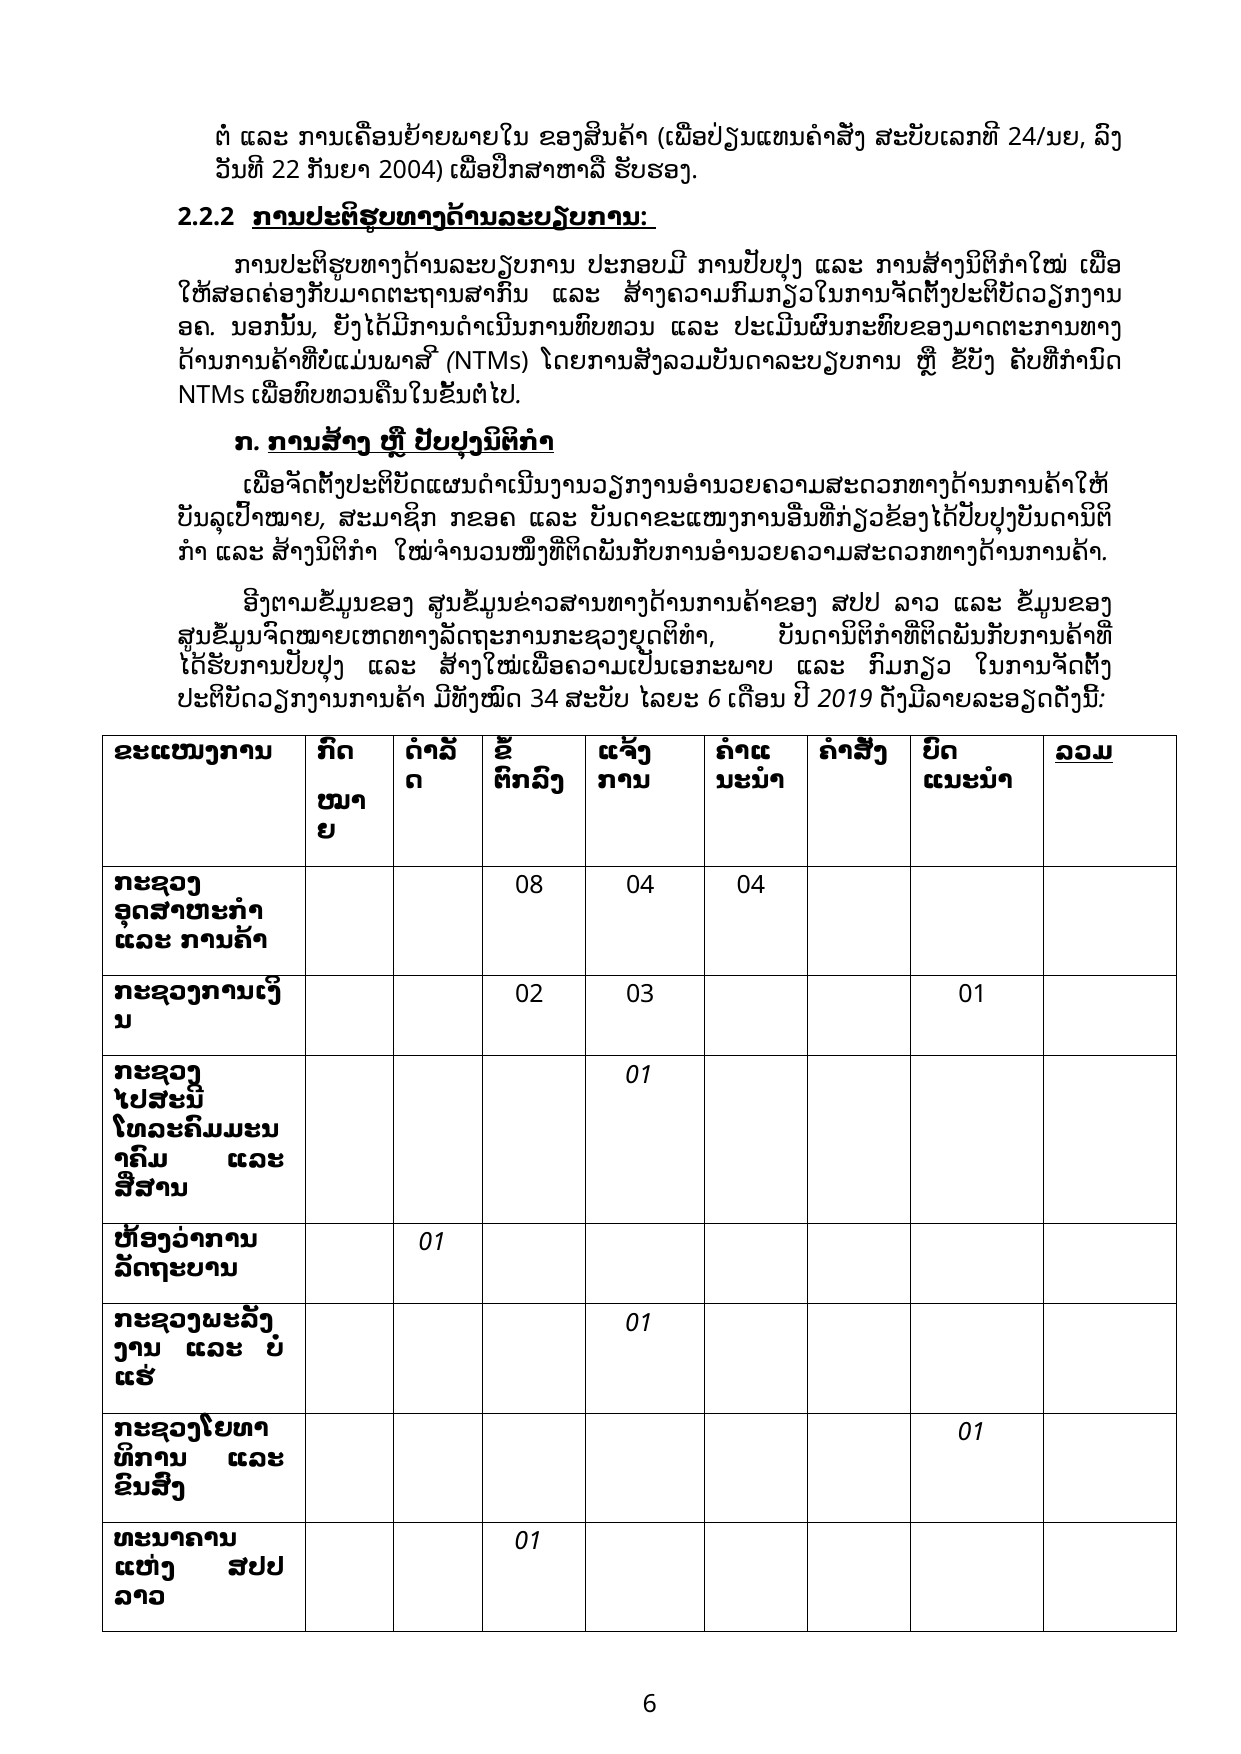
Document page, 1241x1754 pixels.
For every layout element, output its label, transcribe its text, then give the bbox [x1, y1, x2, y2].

table_cell [394, 1056, 482, 1223]
table_cell [483, 1304, 585, 1412]
table_cell 01 [586, 1304, 704, 1412]
table_cell [306, 1414, 393, 1522]
table_cell [1044, 976, 1176, 1055]
table_cell [394, 976, 482, 1055]
table_cell [394, 867, 482, 975]
table_cell 04 [705, 867, 807, 975]
table_cell [911, 1523, 1043, 1631]
table_cell [306, 976, 393, 1055]
table_cell [808, 1056, 910, 1223]
table_cell [483, 1056, 585, 1223]
table_cell [483, 1414, 585, 1522]
table_cell [306, 1056, 393, 1223]
text ອີງຕາມຂໍ້ມູນຂອງ ສູນຂໍ້ມູນຂ່າວສານທາງດ້ານການຄ້າຂອງ ສປປ ລາວ ແລະ ຂໍ້ມູນຂອງ ສູນຂໍ້ມູນຈົດໝາຍເຫດທາງລັດຖະການກະຊວງຍຸດຕິທຳ, ບັນດານິຕິກຳທີ່ຕິດພັນກັບການຄ້າທີ່ໄດ້ຮັບການ​ປັບປຸງ ​ແລະ ສ້າງໃໝ່ເພື່ອຄວາມເປັນເອກະພາບ ແລະ ກົມກຽວ ໃນການຈັດຕັ້ງປະຕິບັດວຽກງານການຄ້າ ມີ​ທັງ​ໝົດ 34 ສະບັບ ໄລຍະ 6 ເດືອນ ​ປີ 2019 ດັ່ງມີ​ລາຍ​ລະອຽດດັ່ງ​ນີ້: [177, 588, 1112, 714]
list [177, 118, 1122, 186]
table_cell [911, 1304, 1043, 1412]
table_cell [1044, 1304, 1176, 1412]
table_cell [808, 1224, 910, 1303]
table_header ດຳລັດ [394, 736, 482, 866]
table_cell 03 [586, 976, 704, 1055]
table_cell [1044, 1414, 1176, 1522]
table_cell 01 [911, 976, 1043, 1055]
table_cell 01 [483, 1523, 585, 1631]
table_cell [705, 1414, 807, 1522]
table_cell [705, 976, 807, 1055]
table_cell [705, 1056, 807, 1223]
table_cell [394, 1523, 482, 1631]
table_cell [306, 1523, 393, 1631]
table_header ຂໍ້​ຕົກລົງ [483, 736, 585, 866]
table_cell 01 [394, 1224, 482, 1303]
table_cell ກະຊວງພະລັງງານ ແລະ ບໍ່ແຮ່ [103, 1304, 305, 1412]
table_cell ກະຊວງໂຍທາທິການ ແລະ ຂົນສົ່ງ [103, 1414, 305, 1522]
table_cell [1044, 1056, 1176, 1223]
table_cell [808, 1523, 910, 1631]
table_cell ກະຊວງການເງິນ [103, 976, 305, 1055]
subtitle ການ​ປະຕິ​ຮູບທາງ​ດ້ານ​ລະບຽບ​ການ: [177, 199, 1122, 233]
text ກ. ການສ້າງ ຫຼື ປັບປຸງ​ນິຕິ​ກຳ [177, 423, 1122, 457]
table_cell [306, 1224, 393, 1303]
table_cell 01 [586, 1056, 704, 1223]
table_cell 04 [586, 867, 704, 975]
table_cell [586, 1523, 704, 1631]
table_cell [306, 1304, 393, 1412]
table_cell 08 [483, 867, 585, 975]
table_cell [705, 1224, 807, 1303]
table_cell [586, 1414, 704, 1522]
table_cell [705, 1304, 807, 1412]
table_header ລວມ [1044, 736, 1176, 866]
table_header ຄຳແນະນຳ [705, 736, 807, 866]
table_header ບົດແນະນຳ [911, 736, 1043, 866]
table_cell ທະນາຄານແຫ່ງ ສປປ ລາວ [103, 1523, 305, 1631]
table_cell 02 [483, 976, 585, 1055]
text ການປະຕິຮູບທາງດ້ານລະບຽບການ ປະກອບມີ ການປັບປຸງ ແລະ ການສ້າງນິຕິກຳໃໝ່ ເພື່ອໃຫ້ສອດຄ່ອງກັບມາດຕະຖານສາກົນ ແລະ ສ້າງຄວາມກົມກຽວໃນການຈັດຕັ້ງປະຕິບັດວຽກງານ ອຄ. ນອກນັ້ນ, ຍັງໄດ້ມີການດຳເນີນການທົບທວນ ແລະ ປະເມີນຜົນກະທົບຂອງມາດຕະການທາງດ້ານການຄ້າທີ່ບໍ່ແມ່ນພາສີ (NTMs) ໂດຍການສັງລວມບັນດາລະບຽບການ ຫຼື ຂໍ້ບັງ ຄັບທີ່ກຳນົດ NTMs ເພື່ອທົບທວນຄືນໃນຂັ້ນຕໍ່ໄປ. [177, 250, 1122, 411]
table_cell [394, 1414, 482, 1522]
table_header ຂະແໜງການ [103, 736, 305, 866]
table_cell [483, 1224, 585, 1303]
table_cell [306, 867, 393, 975]
table_header ຄຳສັ່ງ [808, 736, 910, 866]
table_cell [1044, 1523, 1176, 1631]
table_cell [808, 1304, 910, 1412]
table_header ກົດ ໝາຍ [306, 736, 393, 866]
table_cell [911, 1224, 1043, 1303]
table_cell [1044, 867, 1176, 975]
table_cell [911, 1056, 1043, 1223]
table_cell [808, 867, 910, 975]
table_cell 01 [911, 1414, 1043, 1522]
table_cell [808, 976, 910, 1055]
table_cell ກະຊວງ​ອຸດສາຫະກໍາ ​ແລະ ການ​ຄ້າ [103, 867, 305, 975]
table_cell [394, 1304, 482, 1412]
text ເພື່ອຈັດຕັ້ງປະຕິບັດແຜນດຳເນີນງານວຽກງານອຳນວຍຄວາມສະດວກທາງດ້ານການຄ້າໃຫ້ບັນລຸເປົ້າໝາຍ, ສະມາຊິກ ກຂອຄ ແລະ ບັນດາຂະແໜງການອື່ນທີ່ກ່ຽວຂ້ອງໄດ້ປັບປຸງບັນດານິຕິກໍາ ແລະ ສ້າງນິຕິກໍາ ໃໝ່ຈໍານວນໜຶ່ງທີ່ຕິດພັນກັບການອຳນວຍຄວາມສະດວກທາງດ້ານການຄ້າ. [177, 470, 1112, 567]
table_cell [1044, 1224, 1176, 1303]
table_cell [705, 1523, 807, 1631]
table_cell [586, 1224, 704, 1303]
table_header ແຈ້ງ​ການ [586, 736, 704, 866]
table_cell ຫ້ອງວ່າການລັດຖະບານ [103, 1224, 305, 1303]
table_cell [911, 867, 1043, 975]
table_cell [808, 1414, 910, 1522]
table_cell ກະຊວງໄປສະນີ ໂທລະຄົມມະນາຄົມ ແລະ ສື່ສານ [103, 1056, 305, 1223]
